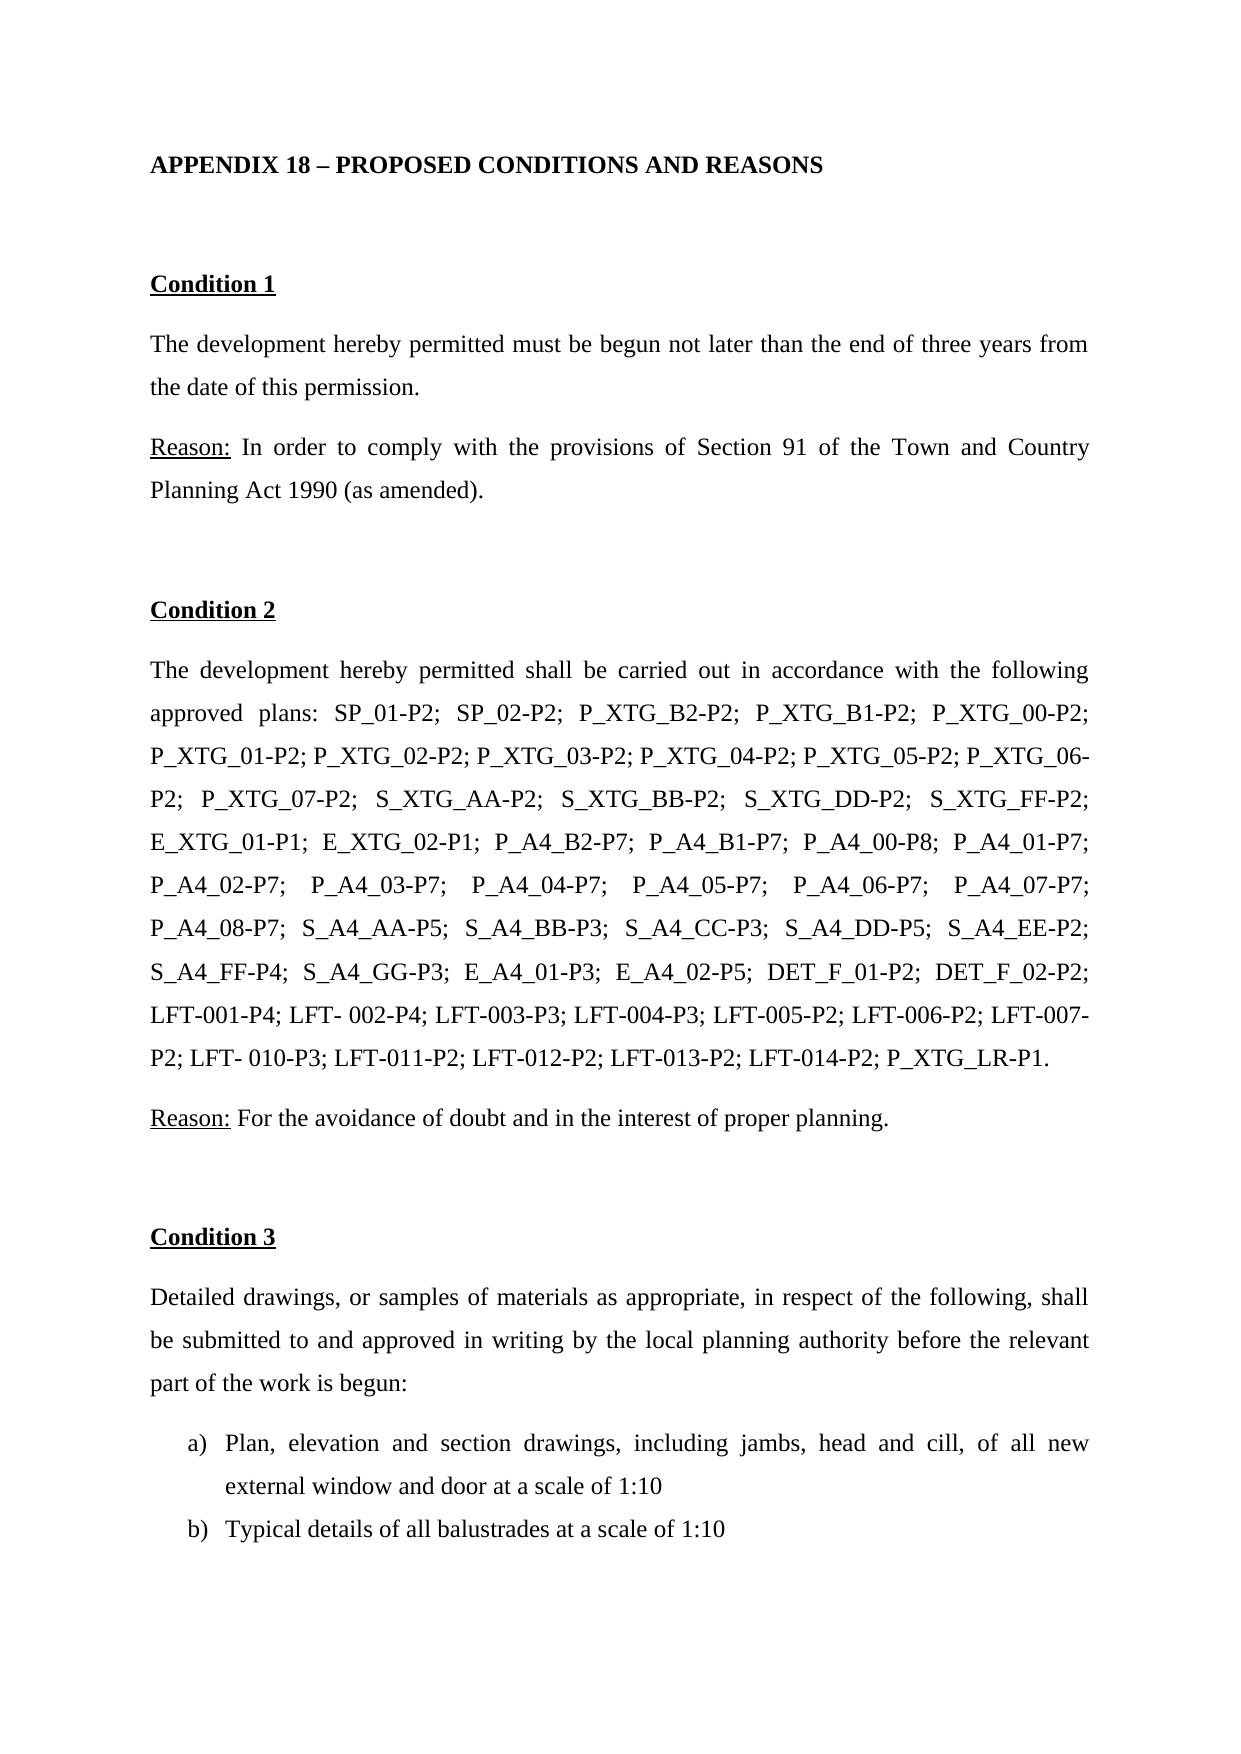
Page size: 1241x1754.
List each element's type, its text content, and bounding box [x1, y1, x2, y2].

text The development hereby permitted shall be carried out in accordance with the following approved plans: SP_01-P2; SP_02-P2; P_XTG_B2-P2; P_XTG_B1-P2; P_XTG_00-P2; P_XTG_01-P2; P_XTG_02-P2; P_XTG_03-P2; P_XTG_04-P2; P_XTG_05-P2; P_XTG_06-P2; P_XTG_07-P2; S_XTG_AA-P2; S_XTG_BB-P2; S_XTG_DD-P2; S_XTG_FF-P2; E_XTG_01-P1; E_XTG_02-P1; P_A4_B2-P7; P_A4_B1-P7; P_A4_00-P8; P_A4_01-P7; P_A4_02-P7; P_A4_03-P7; P_A4_04-P7; P_A4_05-P7; P_A4_06-P7; P_A4_07-P7; P_A4_08-P7; S_A4_AA-P5; S_A4_BB-P3; S_A4_CC-P3; S_A4_DD-P5; S_A4_EE-P2; S_A4_FF-P4; S_A4_GG-P3; E_A4_01-P3; E_A4_02-P5; DET_F_01-P2; DET_F_02-P2; LFT-001-P4; LFT- 002-P4; LFT-003-P3; LFT-004-P3; LFT-005-P2; LFT-006-P2; LFT-007-P2; LFT- 010-P3; LFT-011-P2; LFT-012-P2; LFT-013-P2; LFT-014-P2; P_XTG_LR-P1. [150, 655, 1090, 1072]
text Condition 1 [150, 269, 1090, 298]
text Condition 2 [150, 595, 1090, 624]
text Condition 3 [150, 1222, 1090, 1251]
text Reason: For the avoidance of doubt and in the interest of proper planning. [150, 1103, 1090, 1131]
text Reason: In order to comply with the provisions of Section 91 of the Town and Country Planning Act 1990 (as amended). [150, 432, 1090, 504]
text The development hereby permitted must be begun not later than the end of three years from the date of this permission. [150, 329, 1090, 401]
list Typical details of all balustrades at a scale of 1:10 [187, 1514, 1090, 1543]
text Detailed drawings, or samples of materials as appropriate, in respect of the following, shall be submitted to and approved in writing by the local planning authority before the relevant part of the work is begun: [150, 1282, 1090, 1397]
text APPENDIX 18 – PROPOSED CONDITIONS AND REASONS [150, 150, 1090, 179]
list Plan, elevation and section drawings, including jambs, head and cill, of all new external window and door at a scale of 1:10 [187, 1428, 1090, 1500]
